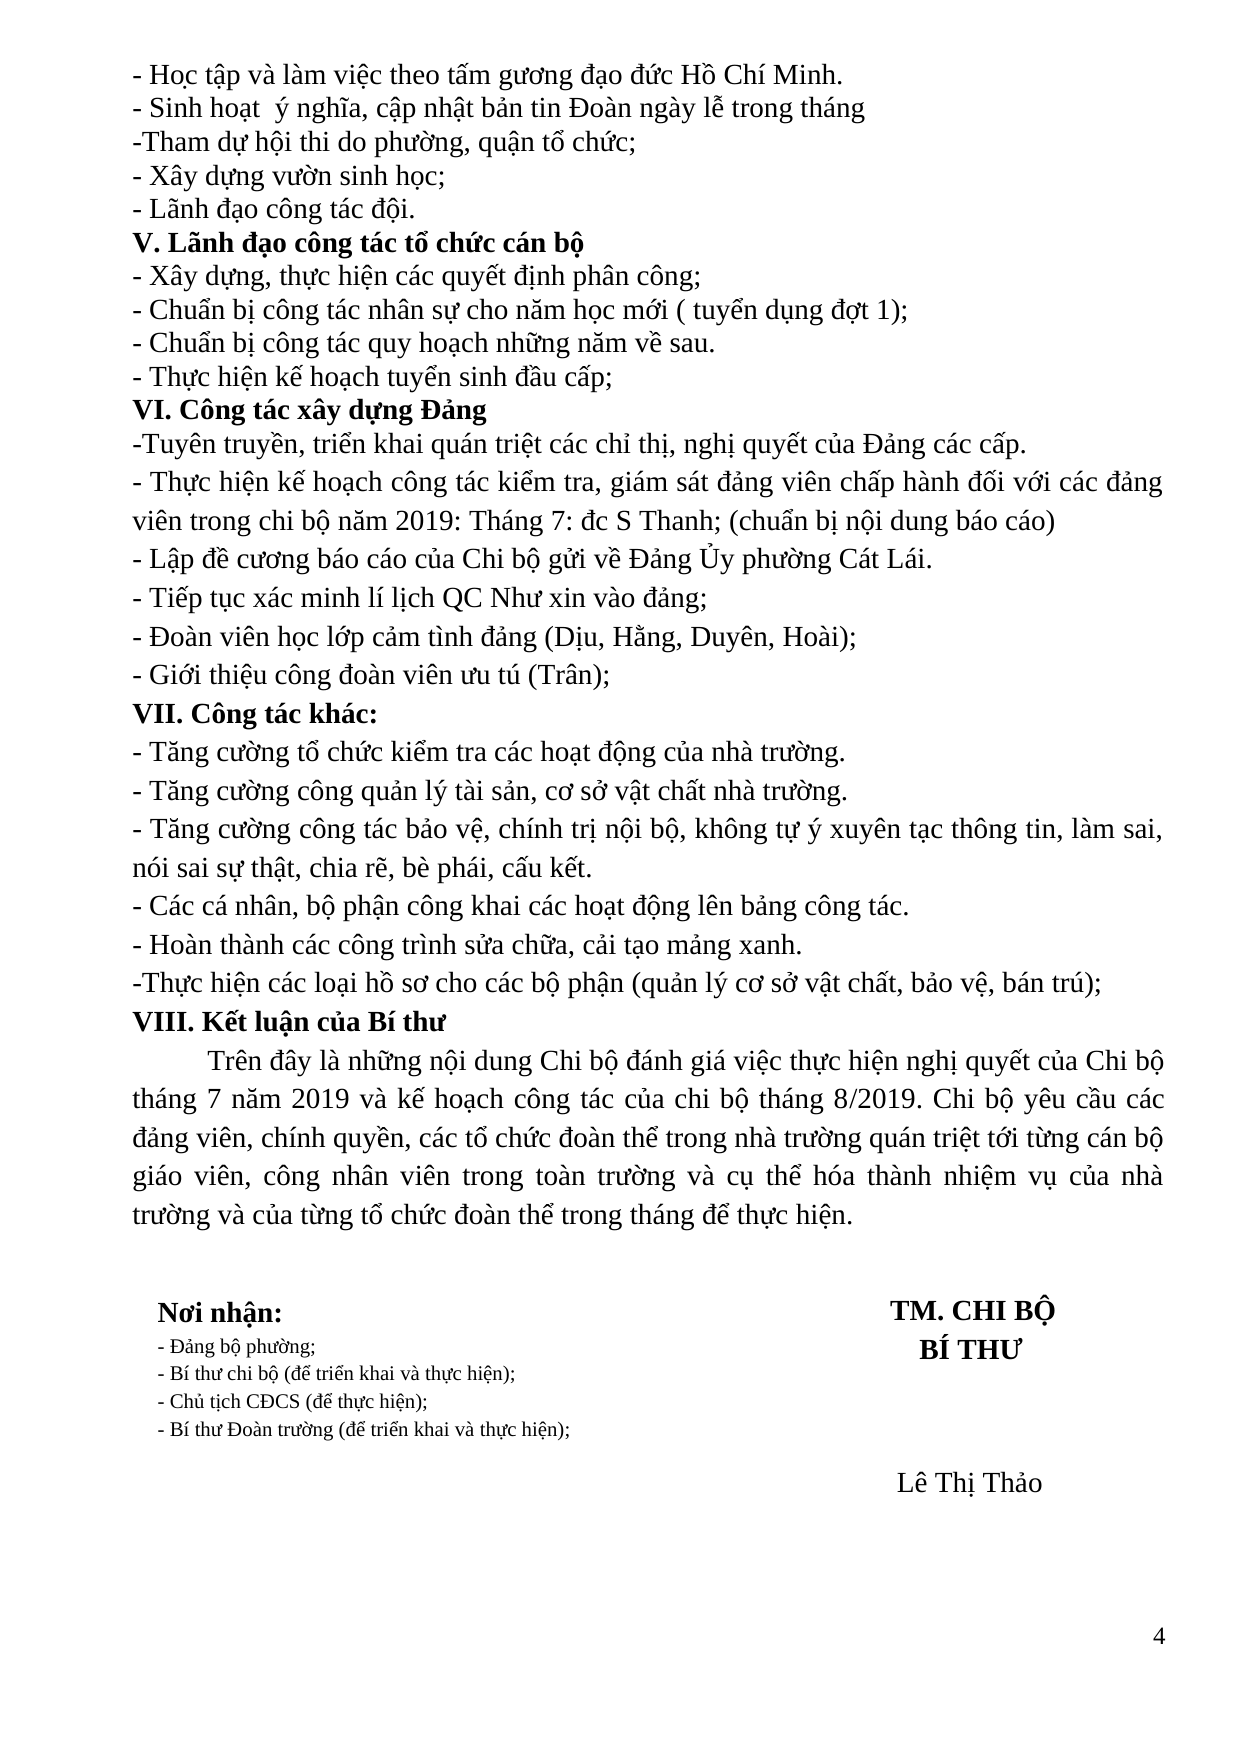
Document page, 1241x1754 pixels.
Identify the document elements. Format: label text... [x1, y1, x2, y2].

text - Các cá nhân, bộ phận công khai các hoạt động lên bảng công tác. [132, 888, 1165, 922]
text - Thực hiện kế hoạch tuyển sinh đầu cấp; [132, 359, 1165, 392]
text - Sinh hoạt ý nghĩa, cập nhật bản tin Đoàn ngày lễ trong tháng [132, 91, 1165, 124]
text -Tham dự hội thi do phường, quận tổ chức; [132, 124, 1165, 158]
text - Chuẩn bị công tác nhân sự cho năm học mới ( tuyển dụng đợt 1); [132, 292, 1165, 325]
text - Tiếp tục xác minh lí lịch QC Như xin vào đảng; [132, 580, 1165, 614]
text - Đoàn viên học lớp cảm tình đảng (Dịu, Hằng, Duyên, Hoài); [132, 619, 1165, 652]
text -Thực hiện các loại hồ sơ cho các bộ phận (quản lý cơ sở vật chất, bảo vệ, bán trú); [132, 966, 1165, 999]
text V. Lãnh đạo công tác tổ chức cán bộ [132, 225, 1165, 258]
text - Tăng cường tổ chức kiểm tra các hoạt động của nhà trường. [132, 734, 1165, 768]
text - Thực hiện kế hoạch công tác kiểm tra, giám sát đảng viên chấp hành đối với các đảng viên trong chi bộ năm 2019: Tháng 7: đc S Thanh; (chuẩn bị nội dung báo cáo) [132, 464, 1165, 537]
text - Lãnh đạo công tác đội. [132, 191, 1165, 225]
text - Giới thiệu công đoàn viên ưu tú (Trân); [132, 657, 1165, 691]
text VIII. Kết luận của Bí thư [132, 1004, 1165, 1038]
text - Chuẩn bị công tác quy hoạch những năm về sau. [132, 325, 1165, 359]
text - Hoàn thành các công trình sửa chữa, cải tạo mảng xanh. [132, 927, 1165, 961]
text - Lập đề cương báo cáo của Chi bộ gửi về Đảng Ủy phường Cát Lái. [132, 542, 1165, 575]
text - Tăng cường công tác bảo vệ, chính trị nội bộ, không tự ý xuyên tạc thông tin, làm sai, nói sai sự thật, chia rẽ, bè phái, cấu kết. [132, 811, 1165, 883]
table_header TM. CHI BỘ BÍ THƯ [733, 1274, 1151, 1466]
text VI. Công tác xây dựng Đảng [132, 392, 1165, 426]
text VII. Công tác khác: [132, 696, 1165, 729]
text Lê Thị Thảo [807, 1466, 1165, 1499]
text - Xây dựng, thực hiện các quyết định phân công; [132, 258, 1165, 292]
table_header Nơi nhận: - Đảng bộ phường; - Bí thư chi bộ (để triển khai và thực hiện); - Chủ tịch CĐCS (để thực hiện); - Bí thư Đoàn trường (để triển khai và thực hiện); [146, 1274, 733, 1466]
text Trên đây là những nội dung Chi bộ đánh giá việc thực hiện nghị quyết của Chi bộ tháng 7 năm 2019 và kế hoạch công tác của chi bộ tháng 8/2019. Chi bộ yêu cầu các đảng viên, chính quyền, các tổ chức đoàn thể trong nhà trường quán triệt tới từng cán bộ giáo viên, công nhân viên trong toàn trường và cụ thể hóa thành nhiệm vụ của nhà trường và của từng tổ chức đoàn thể trong tháng để thực hiện. [132, 1043, 1165, 1230]
text - Xây dựng vườn sinh học; [132, 158, 1165, 191]
text - Tăng cường công quản lý tài sản, cơ sở vật chất nhà trường. [132, 773, 1165, 806]
text - Học tập và làm việc theo tấm gương đạo đức Hồ Chí Minh. [132, 57, 1165, 91]
text -Tuyên truyền, triển khai quán triệt các chỉ thị, nghị quyết của Đảng các cấp. [132, 426, 1165, 459]
